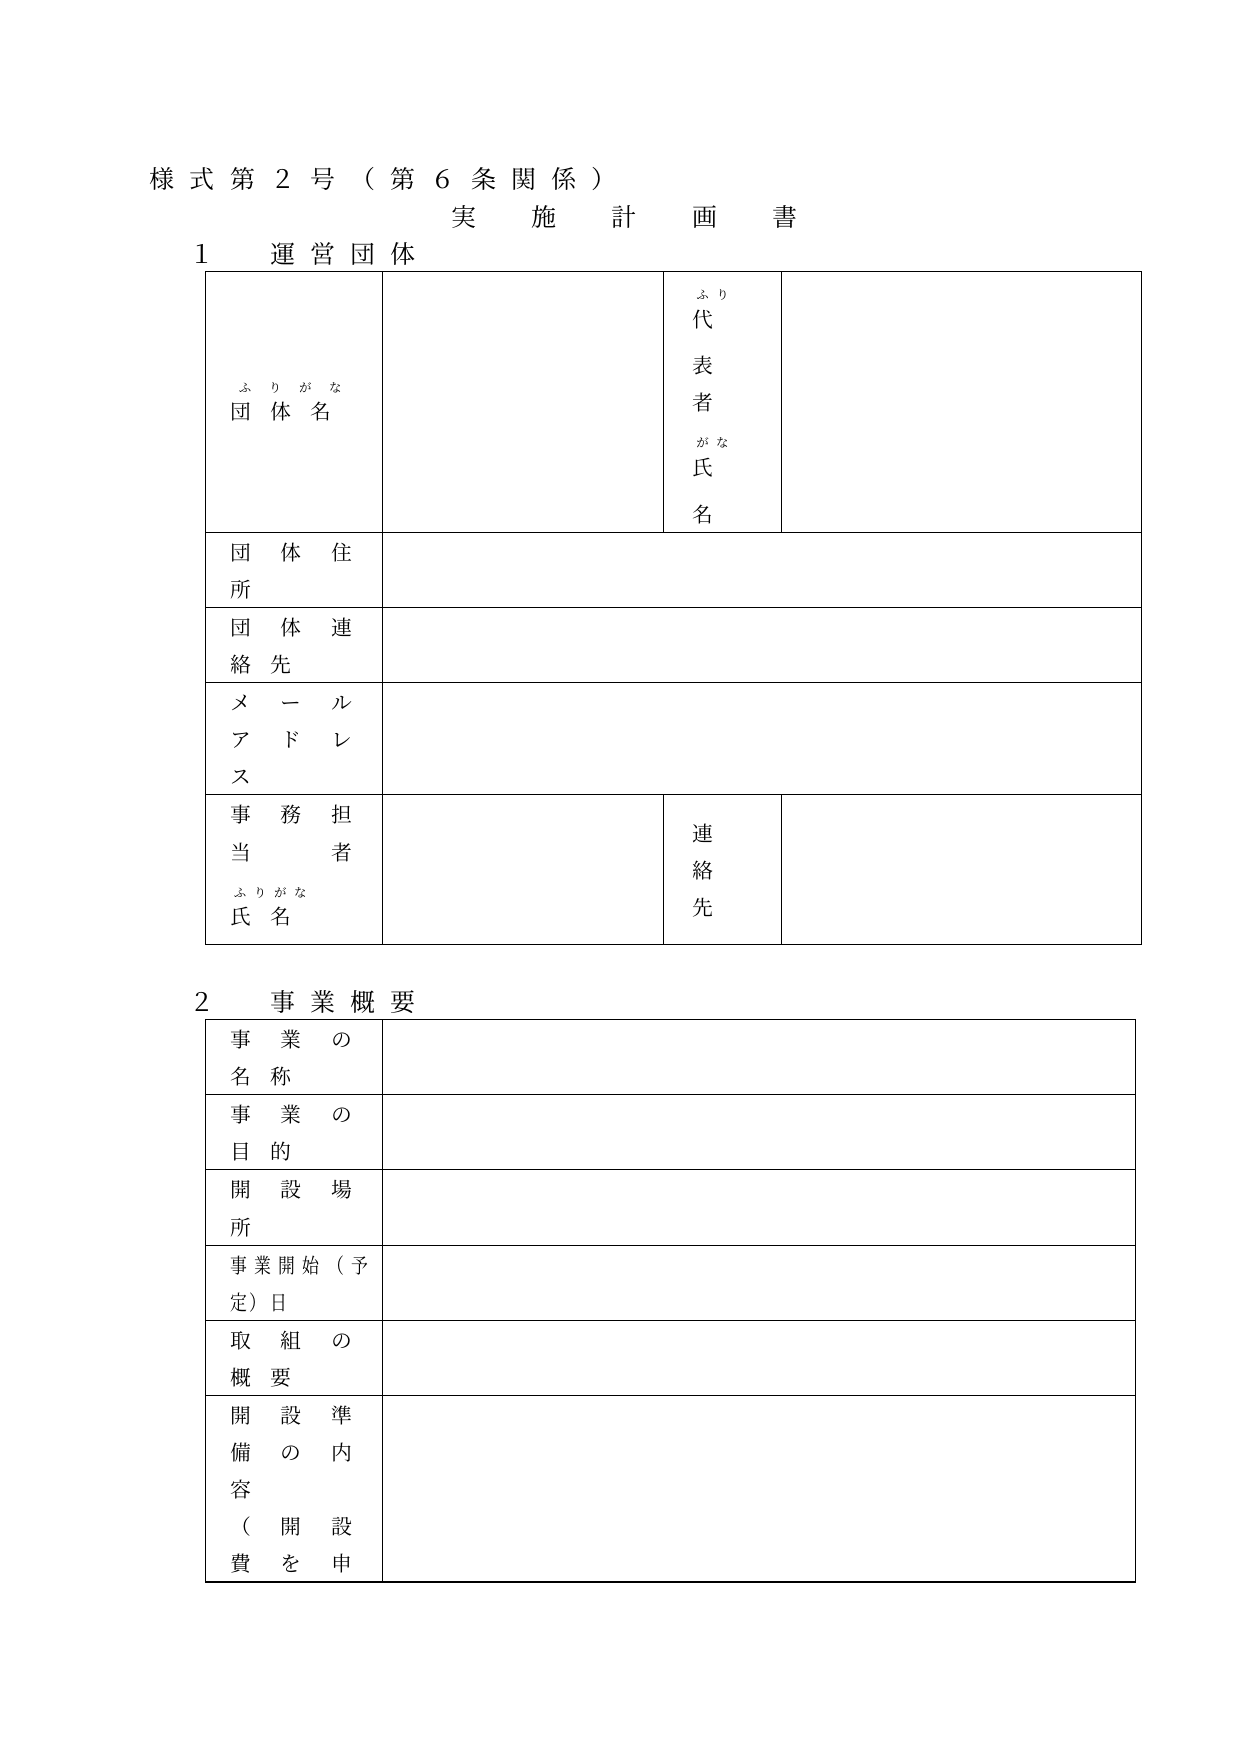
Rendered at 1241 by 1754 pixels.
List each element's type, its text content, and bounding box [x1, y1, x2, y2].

table_cell [383, 533, 1141, 607]
table_cell [383, 608, 1141, 682]
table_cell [206, 1396, 382, 1581]
table_header [383, 1020, 1135, 1094]
table_cell [383, 683, 1141, 794]
table_cell 取組の概要 [206, 1321, 382, 1395]
text 実 施 計 画 書 [149, 197, 1114, 234]
text １ 運営団体 [149, 234, 1114, 271]
table_cell [383, 1095, 1135, 1169]
table_cell 団体連絡先 [206, 608, 382, 682]
table_cell [383, 1170, 1135, 1244]
table_cell 開設場所 [206, 1170, 382, 1244]
table_header [383, 272, 663, 532]
table_cell 事務担当者 [206, 795, 382, 944]
text 様式第２号（第６条関係） [149, 160, 1114, 197]
table_cell [383, 1396, 1135, 1581]
table_cell 団体住所 [206, 533, 382, 607]
table_cell [383, 1246, 1135, 1320]
table_header [664, 272, 781, 532]
text ２ 事業概要 [149, 982, 1114, 1019]
table_cell メールアドレス [206, 683, 382, 794]
table_cell 連絡先 [664, 795, 781, 944]
table_cell [782, 795, 1141, 944]
table_cell 事業の目的 [206, 1095, 382, 1169]
table_header [206, 272, 382, 532]
table_header [782, 272, 1141, 532]
table_cell [383, 1321, 1135, 1395]
table_cell [383, 795, 663, 944]
table_cell 事業開始（予定）日 [206, 1246, 382, 1320]
table_header 事業の名称 [206, 1020, 382, 1094]
